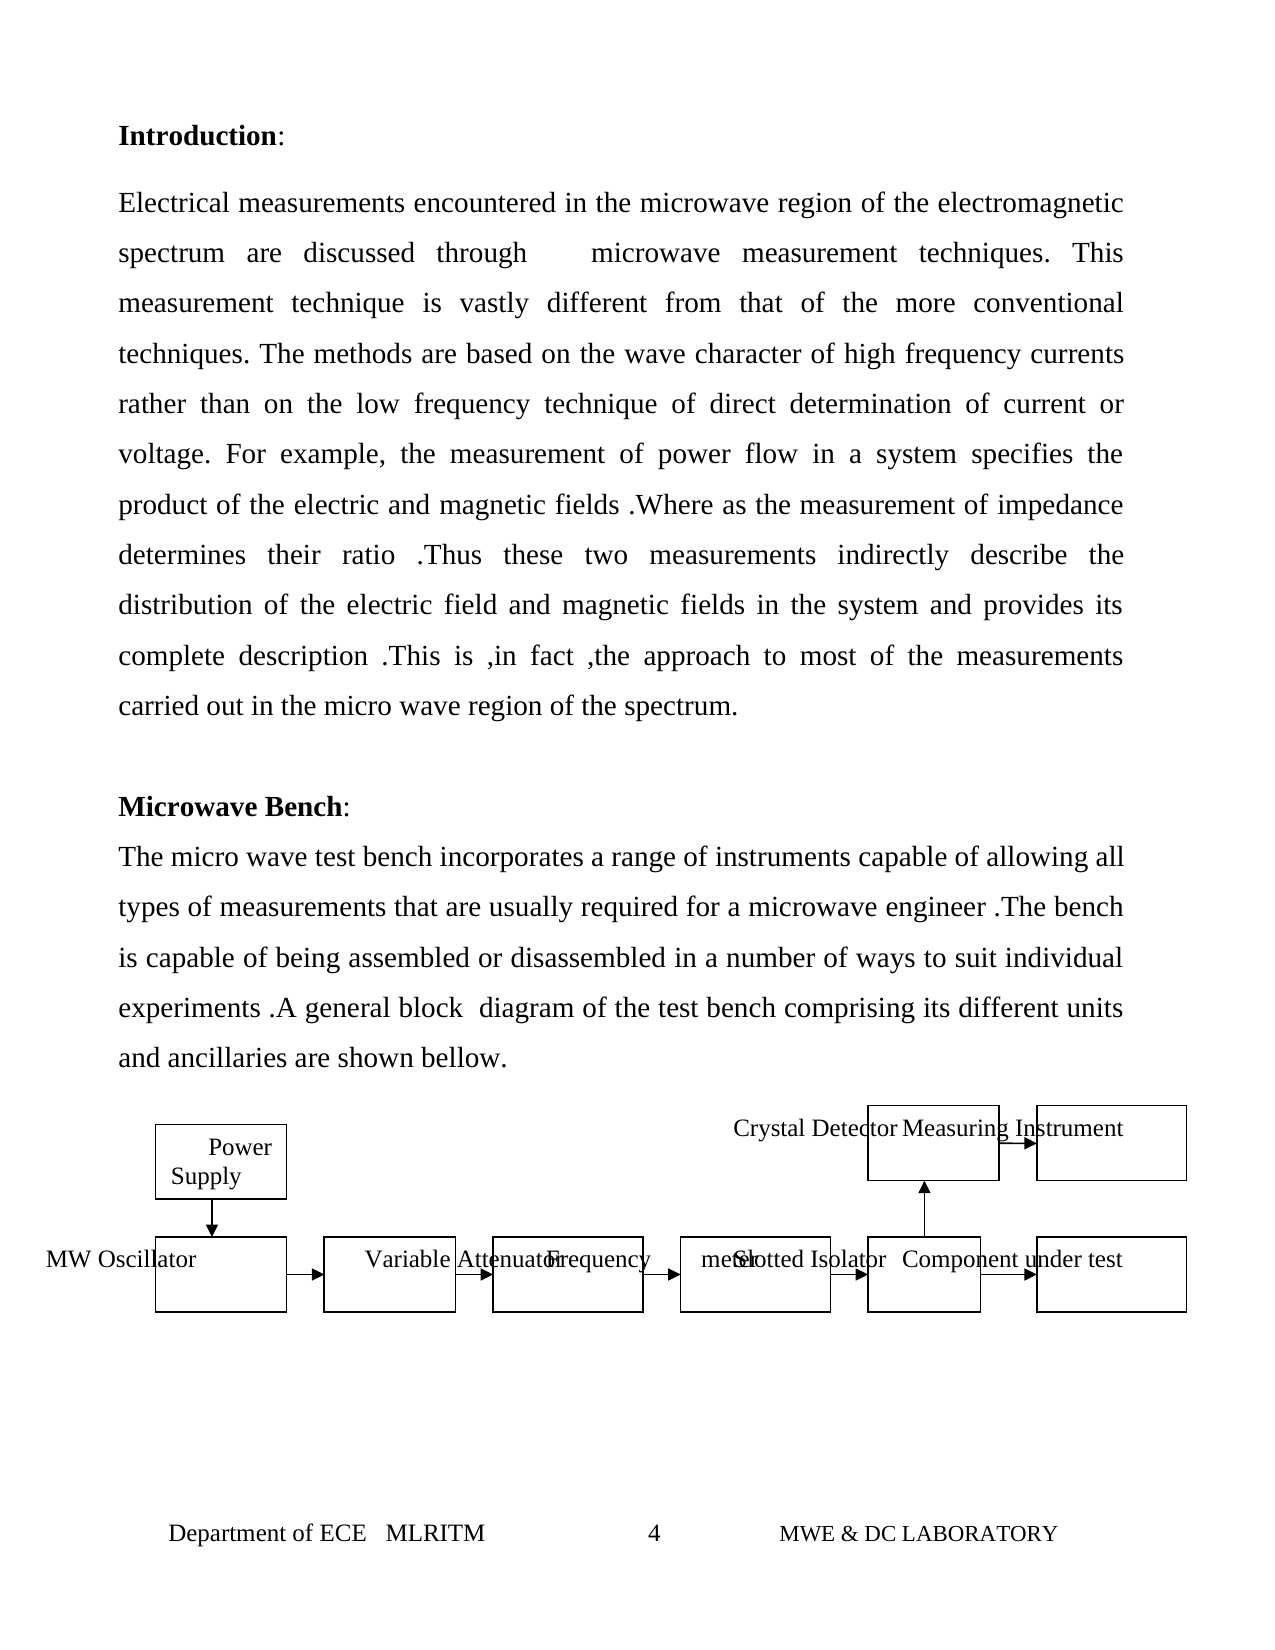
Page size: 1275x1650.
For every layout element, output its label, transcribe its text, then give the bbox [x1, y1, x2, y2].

text The micro wave test bench incorporates a range of instruments capable of allowing all types of measurements that are usually required for a microwave engineer .The bench is capable of being assembled or disassembled in a number of ways to suit individual experiments .A general block diagram of the test bench comprising its different units and ancillaries are shown bellow. [118, 839, 1125, 1074]
text Microwave Bench: [118, 789, 1125, 822]
text Electrical measurements encountered in the microwave region of the electromagnetic spectrum are discussed through microwave measurement techniques. This measurement technique is vastly different from that of the more conventional techniques. The methods are based on the wave character of high frequency currents rather than on the low frequency technique of direct determination of current or voltage. For example, the measurement of power flow in a system specifies the product of the electric and magnetic fields .Where as the measurement of impedance determines their ratio .Thus these two measurements indirectly describe the distribution of the electric field and magnetic fields in the system and provides its complete description .This is ,in fact ,the approach to most of the measurements carried out in the micro wave region of the spectrum. [118, 185, 1125, 722]
text Introduction: [118, 118, 1125, 151]
